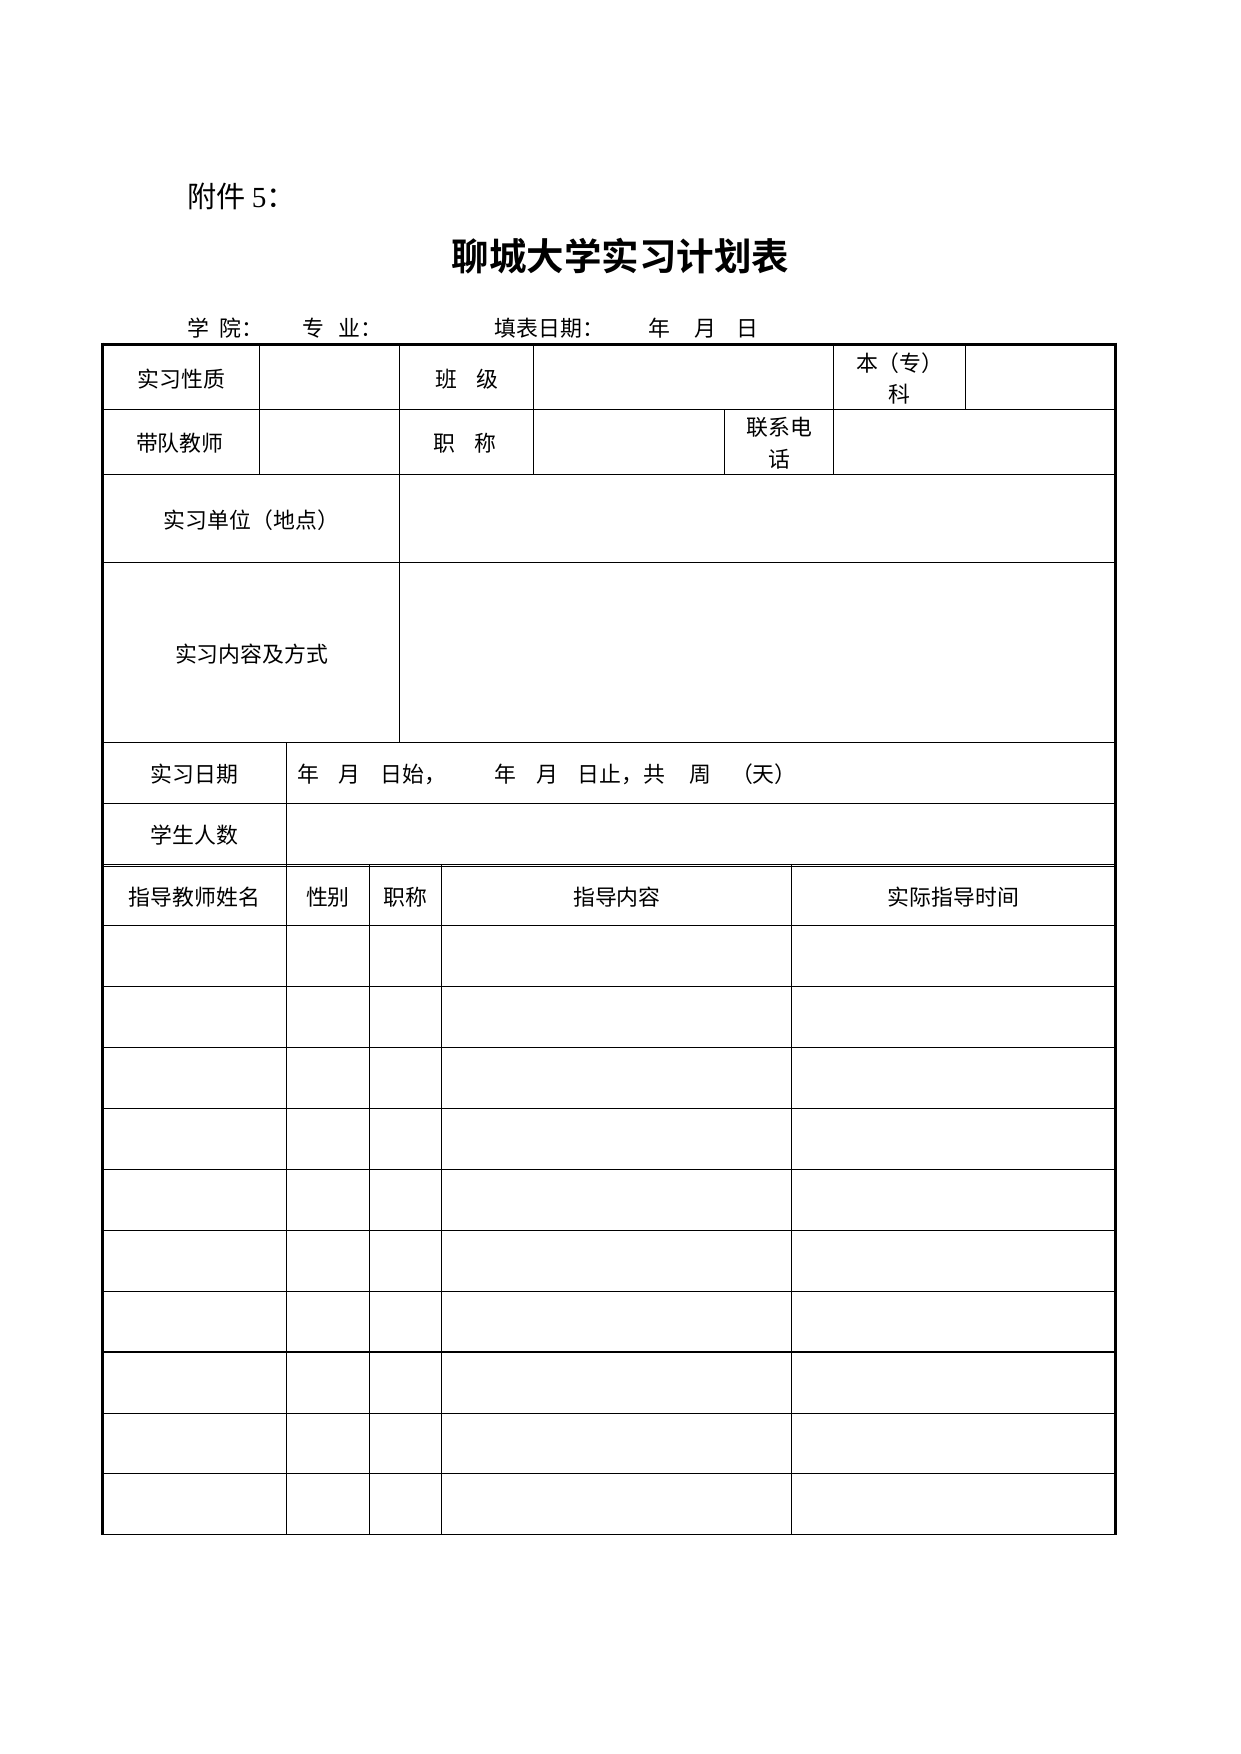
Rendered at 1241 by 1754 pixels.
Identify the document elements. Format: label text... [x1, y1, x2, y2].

table_cell 实际指导时间 [792, 867, 1114, 925]
table_cell 实习单位（地点） [104, 475, 399, 562]
table_cell [260, 410, 399, 473]
table_cell [442, 1109, 791, 1169]
table_cell 学生人数 [104, 804, 286, 864]
table_cell [834, 410, 1114, 473]
table_cell 指导内容 [442, 867, 791, 925]
table_cell [370, 926, 441, 986]
table_cell 年 月 日始， 年 月 日止，共 周 （天） [287, 743, 1114, 803]
table_cell [442, 1474, 791, 1534]
text 附件5： [187, 162, 1053, 227]
table_cell [104, 1353, 286, 1412]
table_cell [370, 1048, 441, 1108]
table_cell [370, 1109, 441, 1169]
table_cell [442, 1231, 791, 1291]
table_header 班 级 [400, 346, 533, 409]
table_cell [792, 1414, 1114, 1473]
table_cell [400, 563, 1114, 742]
table_cell [287, 804, 1114, 864]
table_header 本（专）科 [834, 346, 965, 409]
table_header [534, 346, 833, 409]
table_cell 实习内容及方式 [104, 563, 399, 742]
table_cell [370, 1474, 441, 1534]
table_cell [534, 410, 724, 473]
table_cell [370, 987, 441, 1047]
table_cell [104, 1414, 286, 1473]
table_cell [287, 1353, 369, 1412]
table_cell [442, 1353, 791, 1412]
table_cell [287, 1231, 369, 1291]
table_cell [792, 1109, 1114, 1169]
table_cell [370, 1170, 441, 1229]
table_header [966, 346, 1114, 409]
table_header [260, 346, 399, 409]
table_cell [370, 1292, 441, 1351]
table_cell [370, 1231, 441, 1291]
table_cell [287, 1170, 369, 1229]
table_cell [104, 1474, 286, 1534]
table_cell [104, 1231, 286, 1291]
table_cell 带队教师 [104, 410, 259, 473]
table_cell 职 称 [400, 410, 533, 473]
table_cell 职称 [370, 867, 441, 925]
table_cell [287, 1109, 369, 1169]
table_cell [104, 987, 286, 1047]
table_cell [792, 1474, 1114, 1534]
table_cell 联系电话 [725, 410, 833, 473]
table_cell [442, 1170, 791, 1229]
table_cell [442, 926, 791, 986]
table_cell [792, 987, 1114, 1047]
table_cell [442, 1292, 791, 1351]
table_cell [792, 1292, 1114, 1351]
table_cell [287, 926, 369, 986]
table_cell [287, 1048, 369, 1108]
table_cell [104, 1109, 286, 1169]
table_cell [370, 1353, 441, 1412]
table_cell [287, 987, 369, 1047]
table_header 实习性质 [104, 346, 259, 409]
table_cell [104, 1170, 286, 1229]
table_cell [792, 1048, 1114, 1108]
table_cell [442, 1414, 791, 1473]
table_cell [792, 1170, 1114, 1229]
table_cell [442, 987, 791, 1047]
table_cell [287, 1292, 369, 1351]
table_cell 性别 [287, 867, 369, 925]
text 学 院： 专 业： 填表日期： 年 月 日 [187, 311, 1053, 343]
table_cell 实习日期 [104, 743, 286, 803]
table_cell 指导教师姓名 [104, 867, 286, 925]
text 聊城大学实习计划表 [187, 227, 1053, 281]
table_cell [400, 475, 1114, 562]
table_cell [370, 1414, 441, 1473]
table_cell [287, 1414, 369, 1473]
table_cell [104, 926, 286, 986]
table_cell [792, 1353, 1114, 1412]
table_cell [792, 926, 1114, 986]
table_cell [104, 1048, 286, 1108]
table_cell [287, 1474, 369, 1534]
table_cell [792, 1231, 1114, 1291]
table_cell [442, 1048, 791, 1108]
table_cell [104, 1292, 286, 1351]
